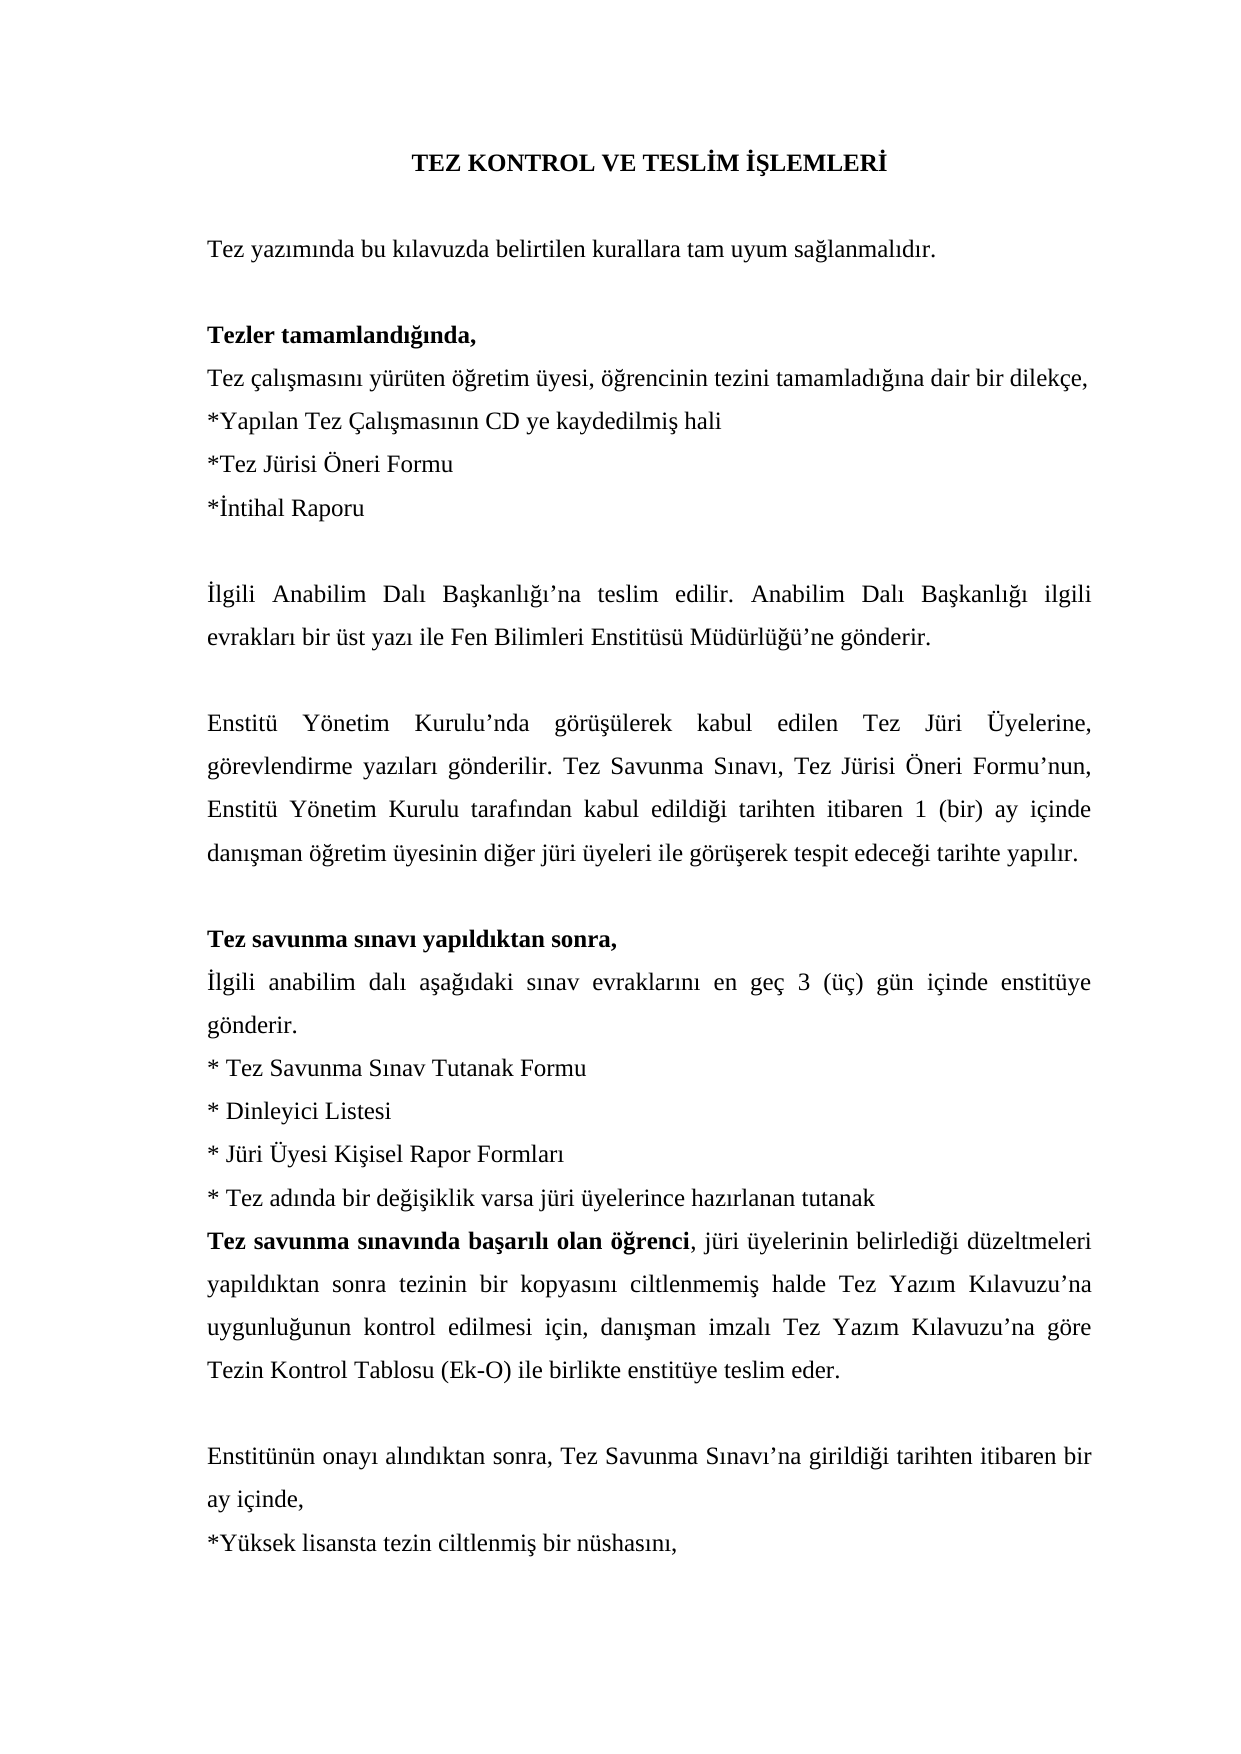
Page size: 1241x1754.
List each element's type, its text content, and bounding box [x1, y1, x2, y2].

text Tez çalışmasını yürüten öğretim üyesi, öğrencinin tezini tamamladığına dair bir dilekçe, [207, 363, 1092, 392]
text İlgili Anabilim Dalı Başkanlığı’na teslim edilir. Anabilim Dalı Başkanlığı ilgili evrakları bir üst yazı ile Fen Bilimleri Enstitüsü Müdürlüğü’ne gönderir. [207, 579, 1092, 651]
text İlgili anabilim dalı aşağıdaki sınav evraklarını en geç 3 (üç) gün içinde enstitüye gönderir. [207, 967, 1092, 1039]
text *İntihal Raporu [207, 493, 1092, 521]
text * Tez Savunma Sınav Tutanak Formu [207, 1053, 1092, 1082]
text * Tez adında bir değişiklik varsa jüri üyelerince hazırlanan tutanak [207, 1183, 1092, 1211]
text *Tez Jürisi Öneri Formu [207, 449, 1092, 478]
text Tez savunma sınavında başarılı olan öğrenci, jüri üyelerinin belirlediği düzeltmeleri yapıldıktan sonra tezinin bir kopyasını ciltlenmemiş halde Tez Yazım Kılavuzu’na uygunluğunun kontrol edilmesi için, danışman imzalı Tez Yazım Kılavuzu’na göre Tezin Kontrol Tablosu (Ek-O) ile birlikte enstitüye teslim eder. [207, 1226, 1092, 1384]
text * Jüri Üyesi Kişisel Rapor Formları [207, 1139, 1092, 1168]
text Tez yazımında bu kılavuzda belirtilen kurallara tam uyum sağlanmalıdır. [207, 234, 1092, 263]
text Enstitü Yönetim Kurulu’nda görüşülerek kabul edilen Tez Jüri Üyelerine, görevlendirme yazıları gönderilir. Tez Savunma Sınavı, Tez Jürisi Öneri Formu’nun, Enstitü Yönetim Kurulu tarafından kabul edildiği tarihten itibaren 1 (bir) ay içinde danışman öğretim üyesinin diğer jüri üyeleri ile görüşerek tespit edeceği tarihte yapılır. [207, 708, 1092, 866]
text * Dinleyici Listesi [207, 1096, 1092, 1125]
text Tez savunma sınavı yapıldıktan sonra, [207, 924, 1092, 953]
text Enstitünün onayı alındıktan sonra, Tez Savunma Sınavı’na girildiği tarihten itibaren bir ay içinde, [207, 1441, 1092, 1513]
text *Yapılan Tez Çalışmasının CD ye kaydedilmiş hali [207, 406, 1092, 435]
text TEZ KONTROL VE TESLİM İŞLEMLERİ [207, 148, 1092, 176]
text Tezler tamamlandığında, [207, 320, 1092, 349]
text *Yüksek lisansta tezin ciltlenmiş bir nüshasını, [207, 1528, 1092, 1556]
